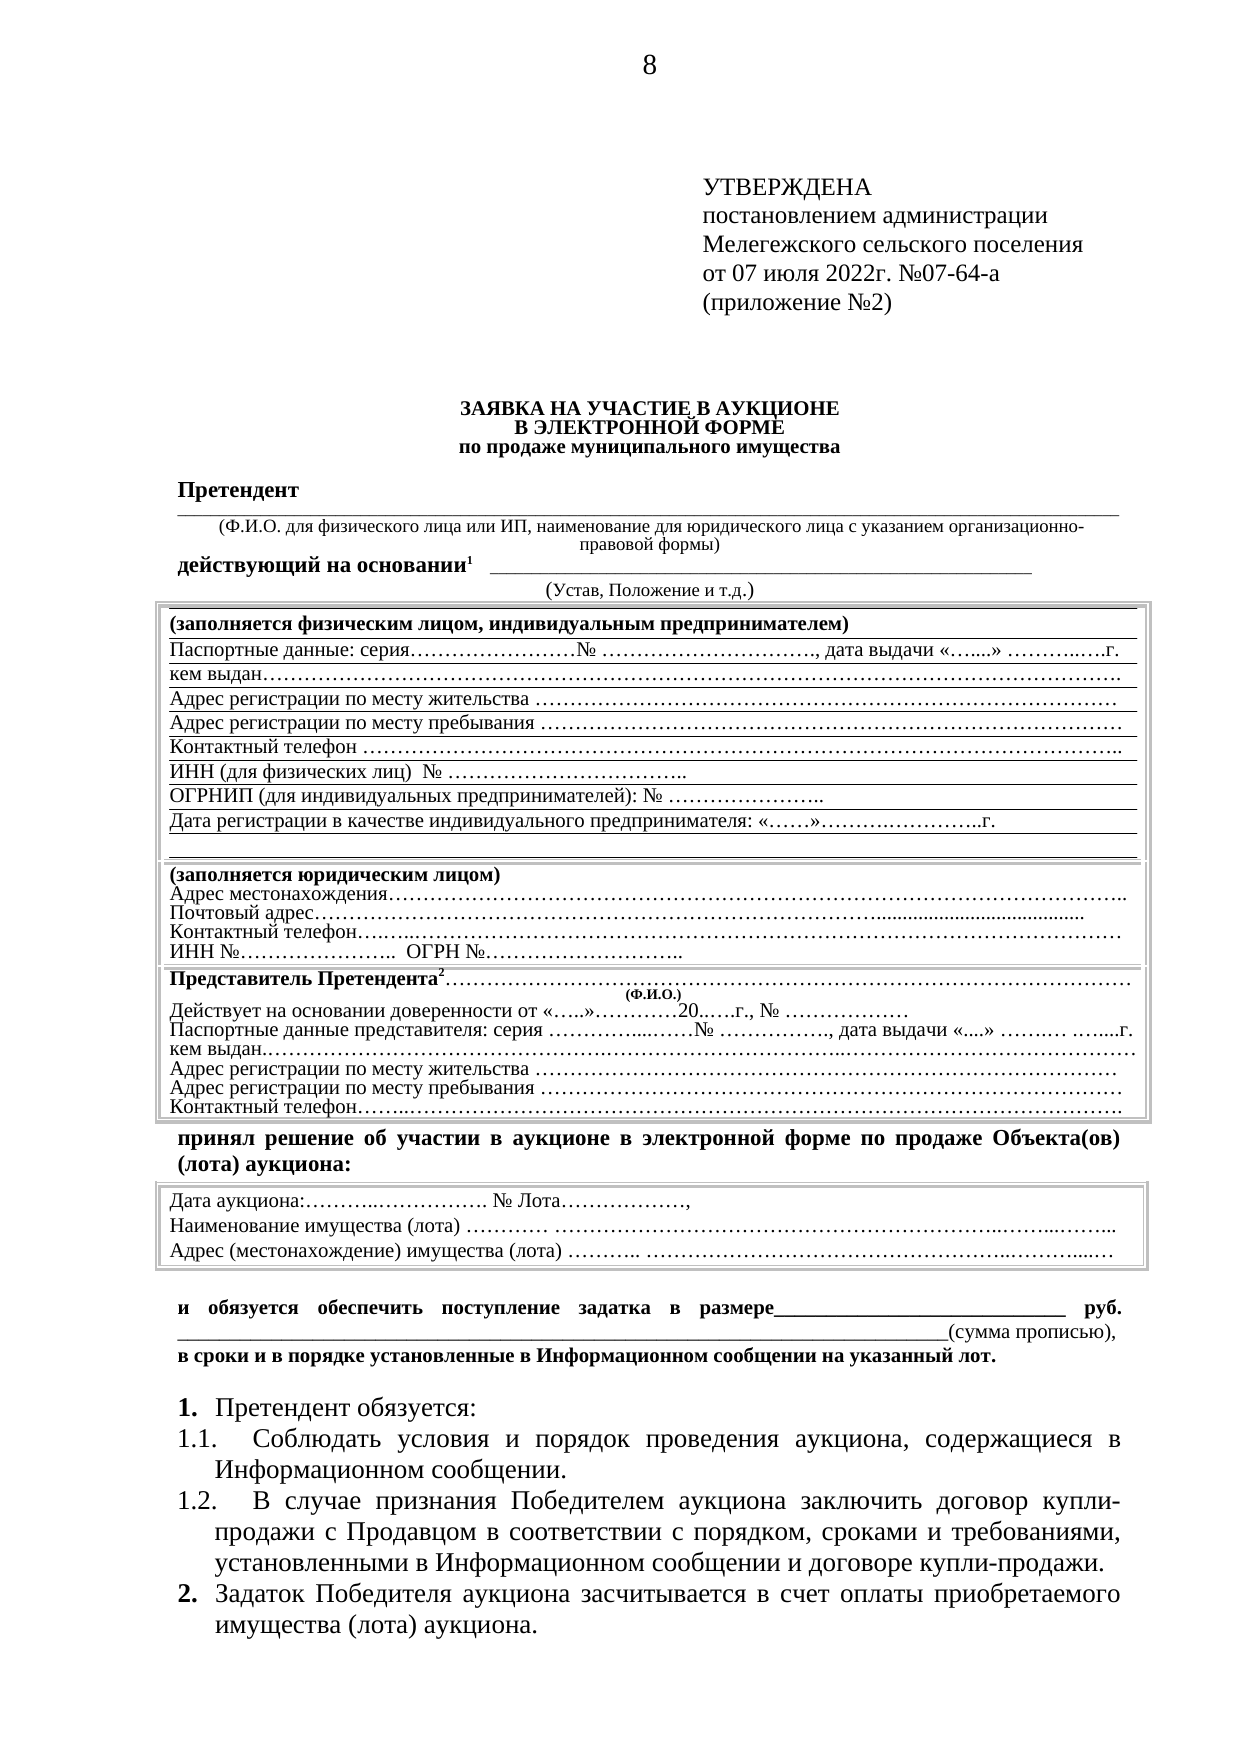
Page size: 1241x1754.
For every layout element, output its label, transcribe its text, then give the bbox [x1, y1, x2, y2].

list Претендент обязуется: [177, 1391, 1122, 1422]
text _________________________________________________________________________________________________________________ [177, 502, 1122, 518]
text принял решение об участии в аукционе в электронной форме по продаже Объекта(ов) (лота) аукциона: [177, 1124, 1122, 1176]
text В ЭЛЕКТРОННОЙ ФОРМЕ [177, 419, 1122, 438]
table_cell (заполняется юридическим лицом) Адрес местонахождения…………………………………………………………………………………………….. Почтовый адрес………………………………………………………………………........................................ Контактный телефон….…..………………………………………………………………………………………… ИНН №………………….. ОГРН №……………………….. [158, 859, 1148, 963]
text в сроки и в порядке установленные в Информационном сообщении на указанный лот. [177, 1343, 1122, 1367]
table_header Дата аукциона:………..……………. № Лота………………, Наименование имущества (лота) ………… ………………………………………………………..……...……... Адрес (местонахождение) имущества (лота) ……….. ……………………………………………..………....… [161, 1188, 1143, 1264]
text (Ф.И.О. для физического лица или ИП, наименование для юридического лица с указанием организационно-правовой формы) [177, 518, 1122, 555]
text (приложение №2) [627, 287, 1122, 316]
text и обязуется обеспечить поступление задатка в размере____________________________ руб. __________________________________________________________________________(сумма прописью), [177, 1295, 1122, 1343]
text (Устав, Положение и т.д.) [177, 577, 1122, 601]
text действующий на основании1 _________________________________________________________________ [177, 555, 1122, 577]
text ЗАЯВКА НА УЧАСТИЕ В АУКЦИОНЕ [177, 399, 1122, 419]
list Соблюдать условия и порядок проведения аукциона, содержащиеся в Информационном сообщении. [177, 1422, 1122, 1484]
table_header (заполняется физическим лицом, индивидуальным предпринимателем) Паспортные данные: серия……………………№ …………………………., дата выдачи «…....» ………..….г. кем выдан……………………………………………………………………………………………………………. Адрес регистрации по месту жительства ………………………………………………………………………… Адрес регистрации по месту пребывания ………………………………………………………………………… Контактный телефон ……………………………………………………………………………………………….. ИНН (для физических лиц) № …………………………….. ОГРНИП (для индивидуальных предпринимателей): № ………………….. Дата регистрации в качестве индивидуального предпринимателя: «……»……….…………..г. [161, 608, 1145, 858]
table_cell Представитель Претендента2……………………………………………………………………………………… (Ф.И.О.) Действует на основании доверенности от «…..»…………20..….г., № ……………… Паспортные данные представителя: серия …………....……№ ……………., дата выдачи «....» …….… .…....г. кем выдан.………………………………………….……………………………..…………………………………… Адрес регистрации по месту жительства ………………………………………………………………………… Адрес регистрации по месту пребывания ………………………………………………………………………… Контактный телефон……..…………………………………………………………………………………………. [158, 964, 1148, 1117]
list В случае признания Победителем аукциона заключить договор купли-продажи с Продавцом в соответствии с порядком, сроками и требованиями, установленными в Информационном сообщении и договоре купли-продажи. [177, 1484, 1122, 1577]
text постановлением администрации [627, 201, 1122, 229]
text от 07 июля 2022г. №07-64-а [627, 258, 1122, 287]
text Мелегежского сельского поселения [627, 229, 1122, 258]
text УТВЕРЖДЕНА [627, 172, 1122, 201]
text по продаже муниципального имущества [177, 438, 1122, 457]
text Претендент [177, 479, 1122, 502]
list Задаток Победителя аукциона засчитывается в счет оплаты приобретаемого имущества (лота) аукциона. [177, 1577, 1122, 1640]
